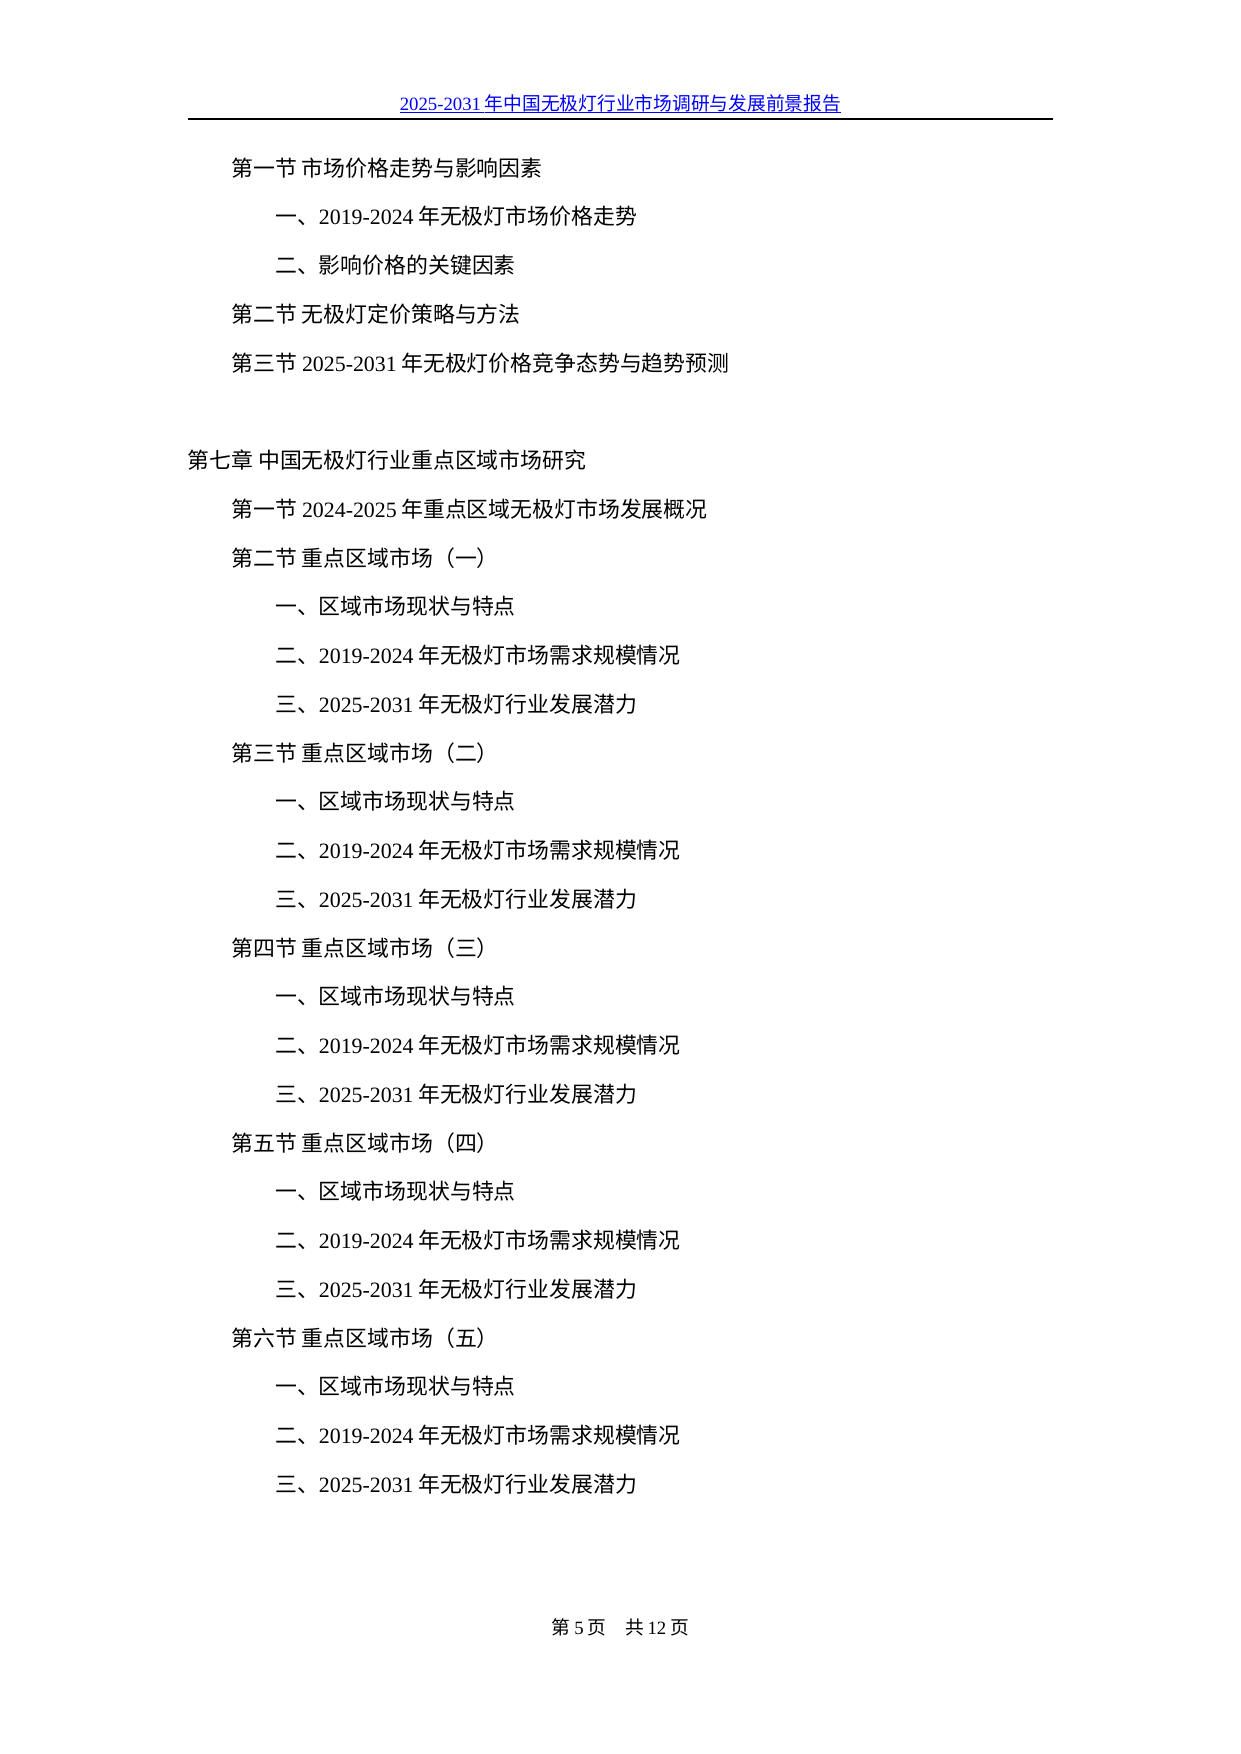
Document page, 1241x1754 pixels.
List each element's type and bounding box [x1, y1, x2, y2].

text [187, 150, 1053, 1499]
